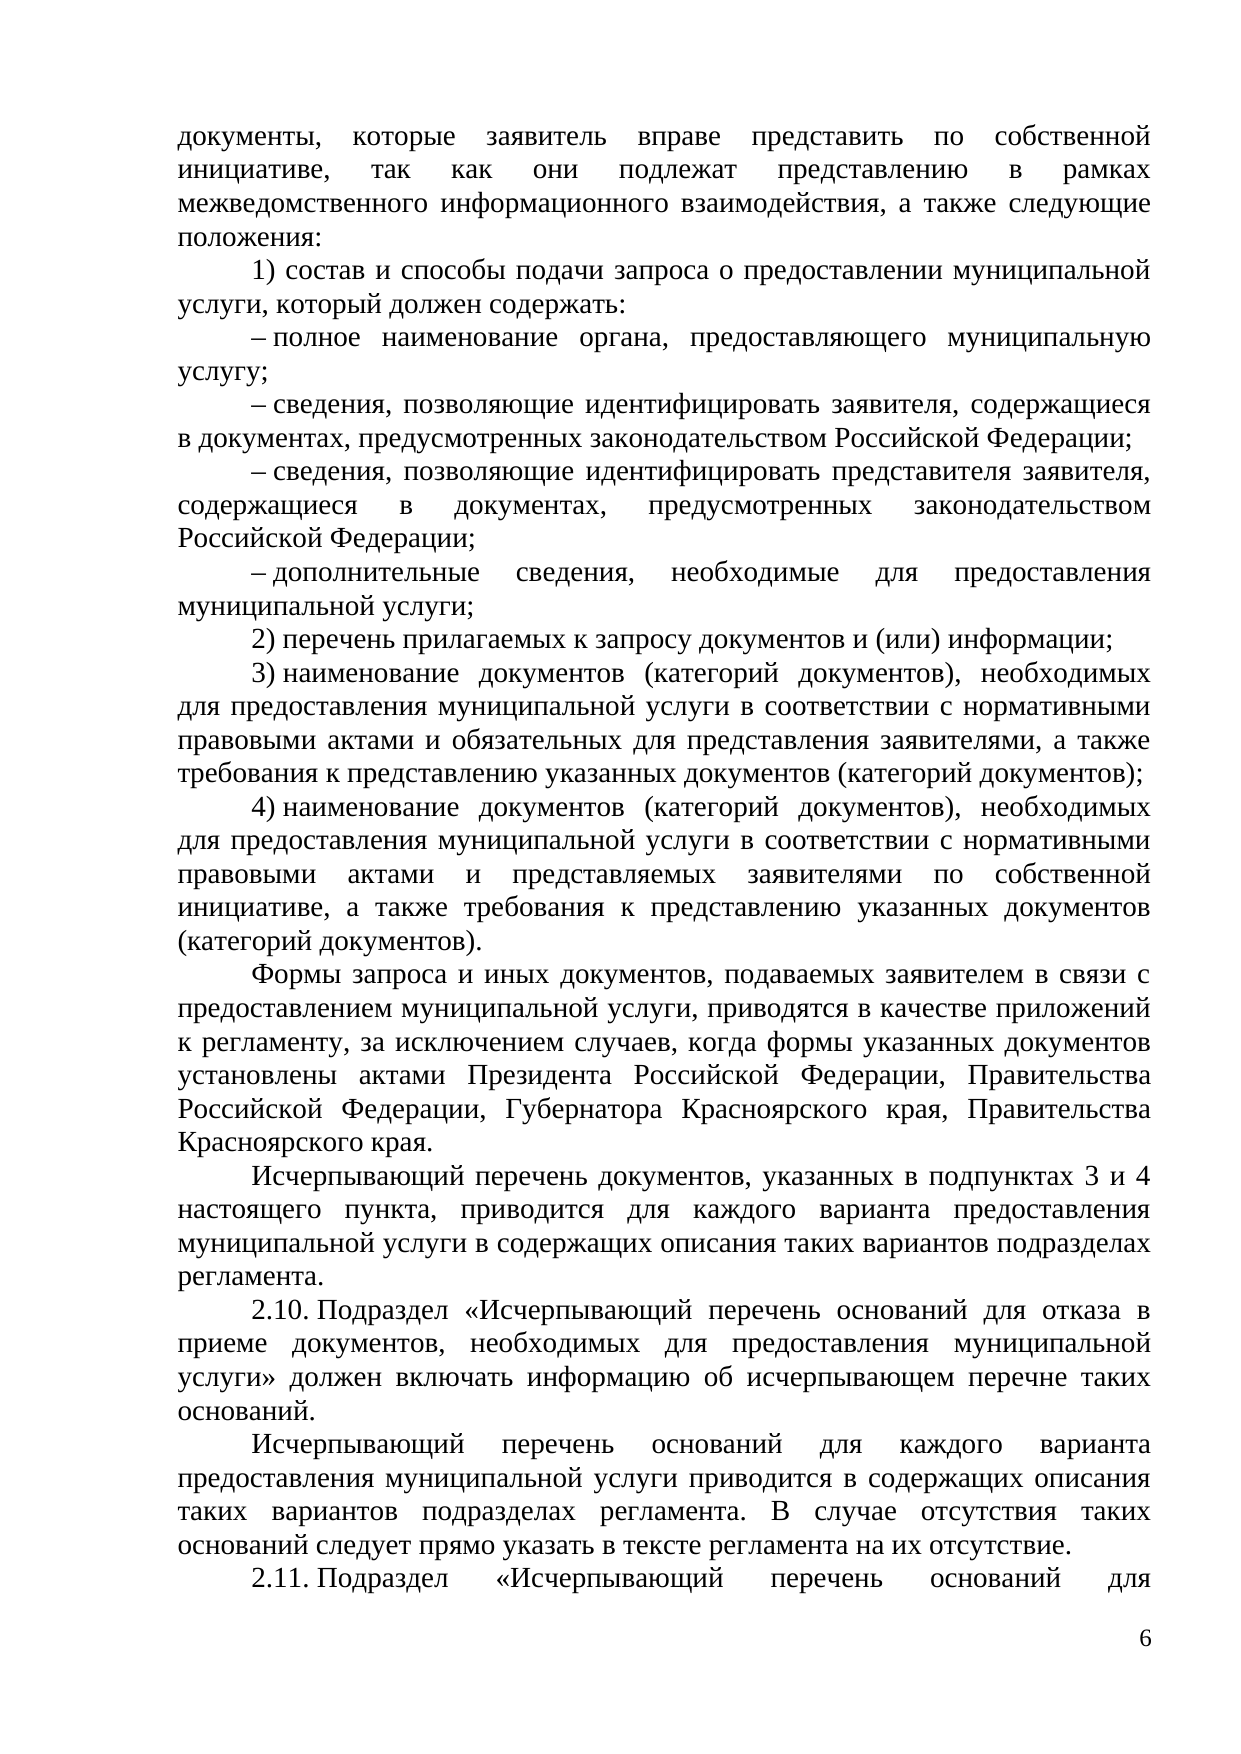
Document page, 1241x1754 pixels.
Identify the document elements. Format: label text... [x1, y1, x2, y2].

text 2.10. Подраздел «Исчерпывающий перечень оснований для отказа в приеме документов, необходимых для предоставления муниципальной услуги» должен включать информацию об исчерпывающем перечне таких оснований. [177, 1292, 1152, 1426]
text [177, 118, 1152, 252]
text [177, 1560, 1152, 1594]
text – полное наименование органа, предоставляющего муниципальную услугу; [177, 319, 1152, 386]
text – сведения, позволяющие идентифицировать заявителя, содержащиеся в документах, предусмотренных законодательством Российской Федерации; [177, 386, 1152, 453]
text 1) состав и способы подачи запроса о предоставлении муниципальной услуги, который должен содержать: [177, 252, 1152, 319]
text Исчерпывающий перечень оснований для каждого варианта предоставления муниципальной услуги приводится в содержащих описания таких вариантов подразделах регламента. В случае отсутствия таких оснований следует прямо указать в тексте регламента на их отсутствие. [177, 1426, 1152, 1560]
text 2) перечень прилагаемых к запросу документов и (или) информации; [177, 621, 1152, 655]
text 3) наименование документов (категорий документов), необходимых для предоставления муниципальной услуги в соответствии с нормативными правовыми актами и обязательных для представления заявителями, а также требования к представлению указанных документов (категорий документов); [177, 655, 1152, 789]
text – сведения, позволяющие идентифицировать представителя заявителя, содержащиеся в документах, предусмотренных законодательством Российской Федерации; [177, 453, 1152, 554]
text 4) наименование документов (категорий документов), необходимых для предоставления муниципальной услуги в соответствии с нормативными правовыми актами и представляемых заявителями по собственной инициативе, а также требования к представлению указанных документов (категорий документов). [177, 789, 1152, 957]
text Исчерпывающий перечень документов, указанных в подпунктах 3 и 4 настоящего пункта, приводится для каждого варианта предоставления муниципальной услуги в содержащих описания таких вариантов подразделах регламента. [177, 1158, 1152, 1292]
text – дополнительные сведения, необходимые для предоставления муниципальной услуги; [177, 554, 1152, 621]
text Формы запроса и иных документов, подаваемых заявителем в связи с предоставлением муниципальной услуги, приводятся в качестве приложений к регламенту, за исключением случаев, когда формы указанных документов установлены актами Президента Российской Федерации, Правительства Российской Федерации, Губернатора Красноярского края, Правительства Красноярского края. [177, 957, 1152, 1158]
